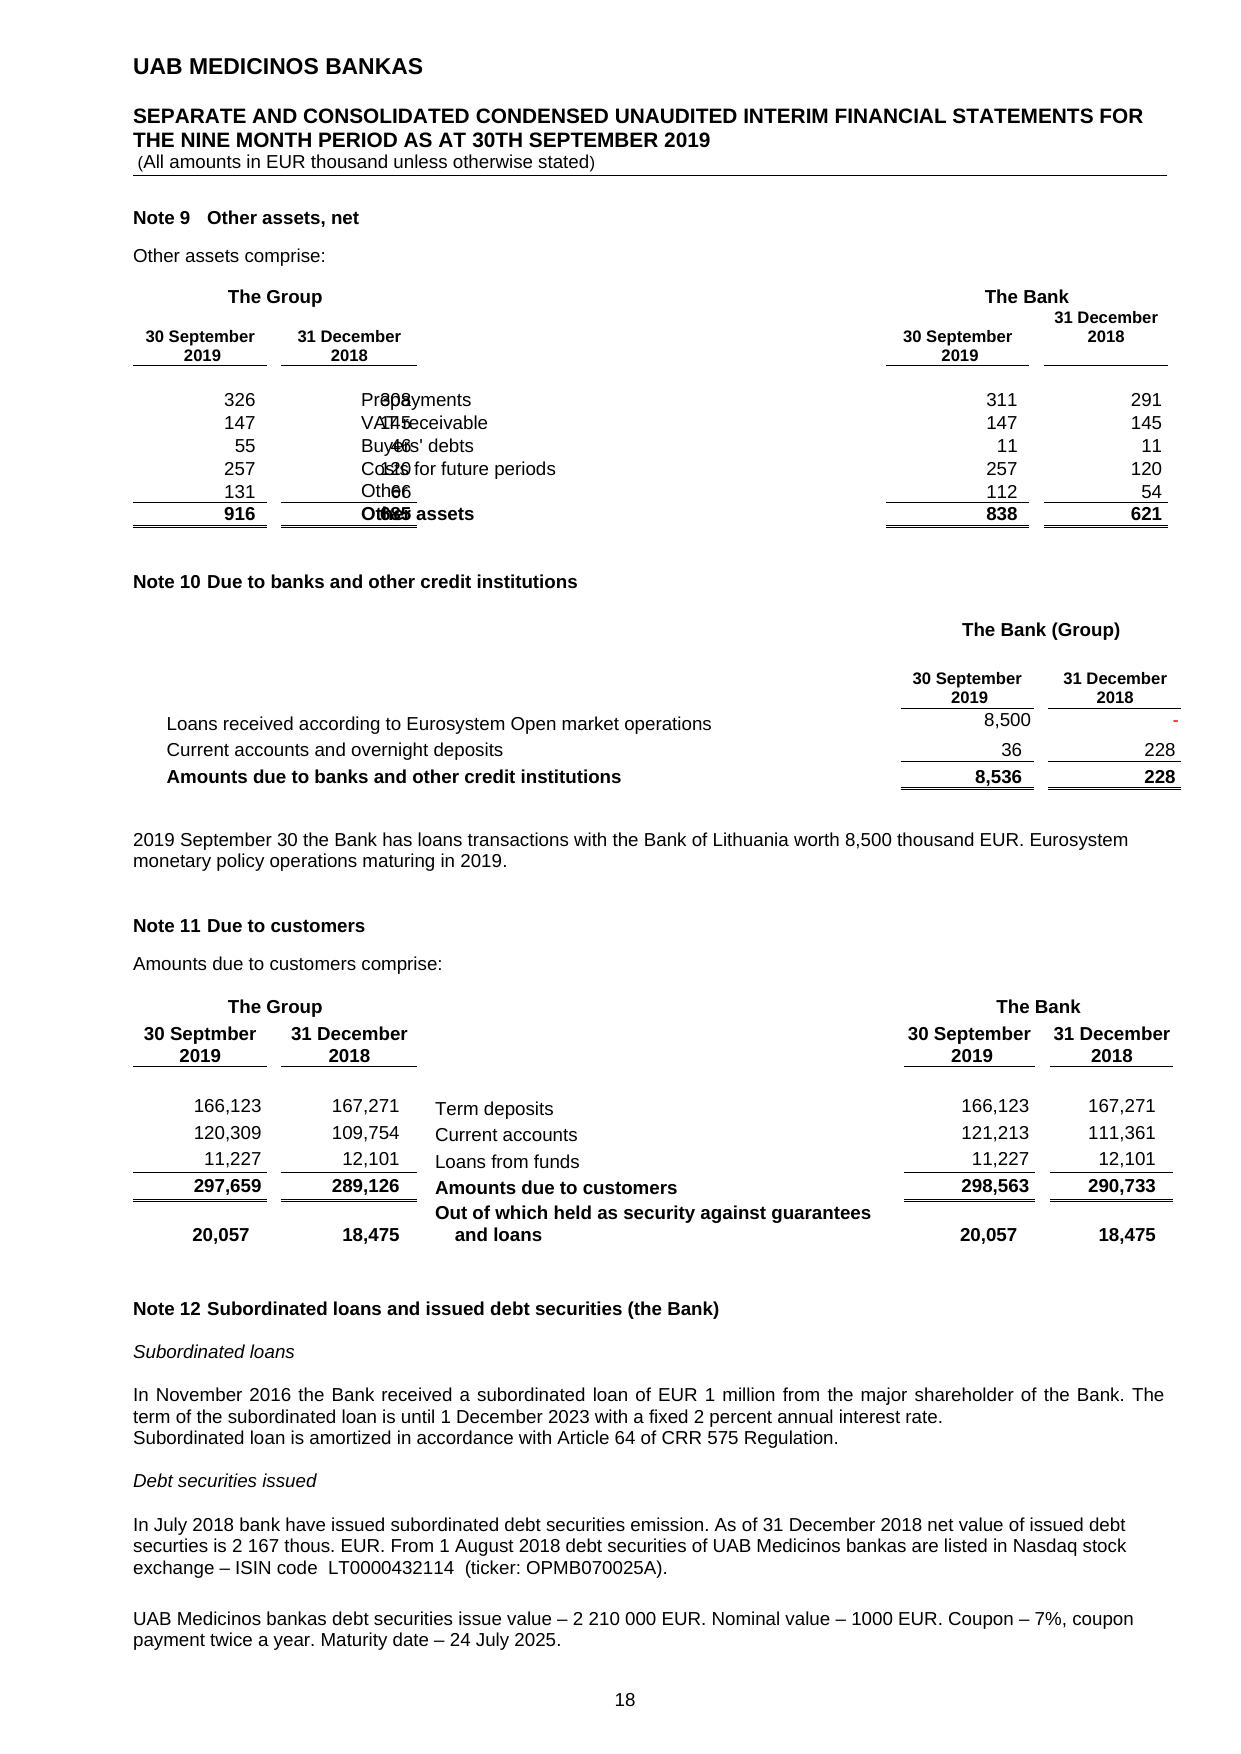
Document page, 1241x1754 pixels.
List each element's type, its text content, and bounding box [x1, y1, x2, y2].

text UAB Medicinos bankas debt securities issue value – 2 210 000 EUR. Nominal value – 1000 EUR. Coupon – 7%, coupon payment twice a year. Maturity date – 24 July 2025. [133, 1607, 1167, 1650]
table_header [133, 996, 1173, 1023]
text Subordinated loans [133, 1341, 1107, 1362]
subtitle Other assets, net [133, 207, 1167, 228]
text In July 2018 bank have issued subordinated debt securities emission. As of 31 December 2018 net value of issued debt securties is 2 167 thous. EUR. From 1 August 2018 debt securities of UAB Medicinos bankas are listed in Nasdaq stock exchange – ISIN code LT0000432114 (ticker: OPMB070025A). [133, 1513, 1167, 1578]
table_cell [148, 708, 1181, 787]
subtitle Due to banks and other credit institutions [133, 571, 1167, 592]
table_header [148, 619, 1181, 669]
text Other assets comprise: [118, 245, 1167, 267]
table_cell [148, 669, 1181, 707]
text 2019 September 30 the Bank has loans transactions with the Bank of Lithuania worth 8,500 thousand EUR. Eurosystem monetary policy operations maturing in 2019. [133, 829, 1167, 872]
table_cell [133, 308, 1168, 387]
text Debt securities issued [133, 1470, 1167, 1492]
subtitle Due to customers [133, 915, 1167, 936]
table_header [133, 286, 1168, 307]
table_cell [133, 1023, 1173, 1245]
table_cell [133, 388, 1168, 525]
text In November 2016 the Bank received a subordinated loan of EUR 1 million from the major shareholder of the Bank. The term of the subordinated loan is until 1 December 2023 with a fixed 2 percent annual interest rate. [133, 1384, 1167, 1427]
text Amounts due to customers comprise: [118, 953, 1167, 975]
text Subordinated loan is amortized in accordance with Article 64 of CRR 575 Regulation. [133, 1427, 1167, 1449]
subtitle Subordinated loans and issued debt securities (the Bank) [133, 1298, 1167, 1319]
